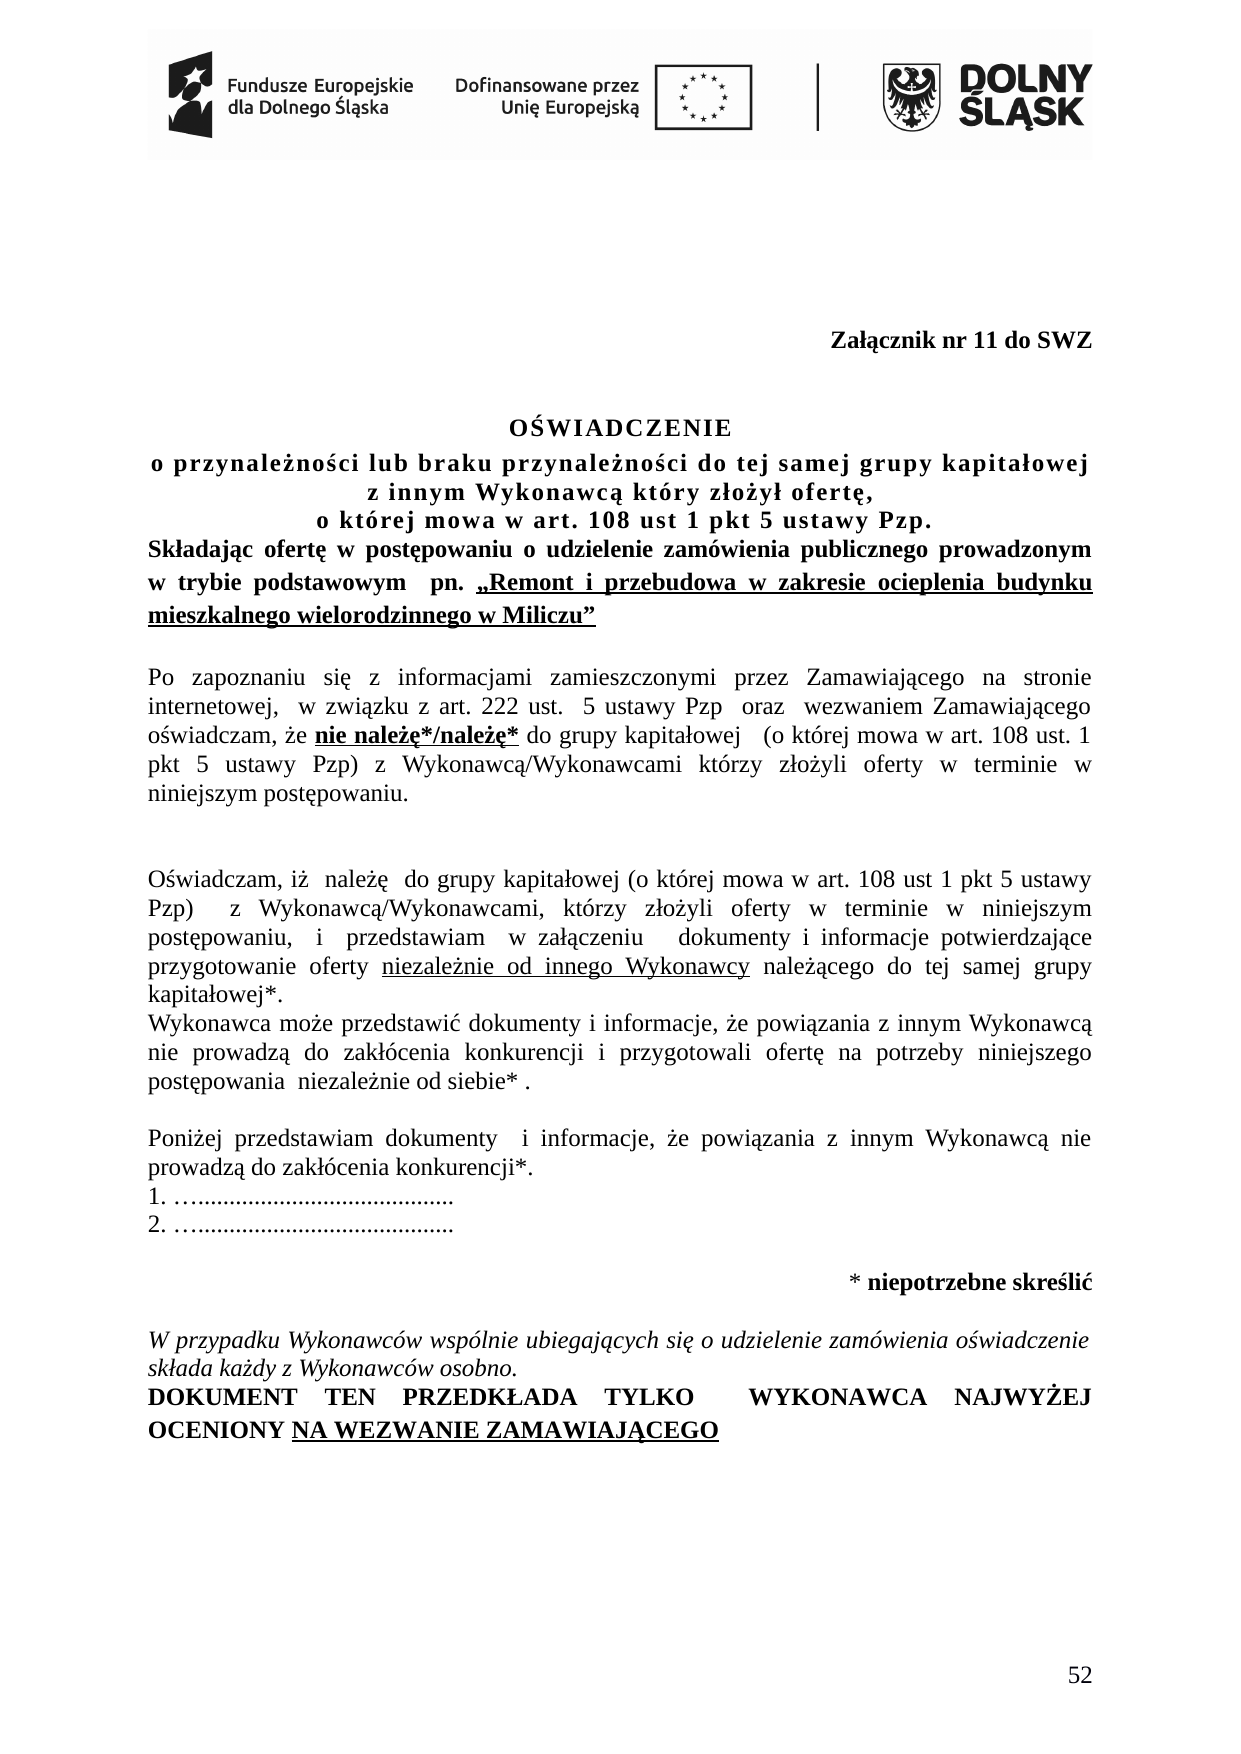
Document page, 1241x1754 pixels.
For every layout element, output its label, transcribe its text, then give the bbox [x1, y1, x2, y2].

text Wykonawca może przedstawić dokumenty i informacje, że powiązania z innym Wykonawcą nie prowadzą do zakłócenia konkurencji i przygotowali ofertę na potrzeby niniejszego postępowania niezależnie od siebie* . [148, 1008, 1093, 1094]
text Po zapoznaniu się z informacjami zamieszczonymi przez Zamawiającego na stronie internetowej, w związku z art. 222 ust. 5 ustawy Pzp oraz wezwaniem Zamawiającego oświadczam, że nie należę*/należę* do grupy kapitałowej (o której mowa w art. 108 ust. 1 pkt 5 ustawy Pzp) z Wykonawcą/Wykonawcami którzy złożyli oferty w terminie w niniejszym postępowaniu. [148, 662, 1093, 807]
text 2. …......................................... [148, 1209, 1093, 1238]
text Załącznik nr 11 do SWZ [74, 325, 1093, 353]
text Składając ofertę w postępowaniu o udzielenie zamówienia publicznego prowadzonym w trybie podstawowym pn. „Remont i przebudowa w zakresie ocieplenia budynku mieszkalnego wielorodzinnego w Miliczu” [148, 534, 1093, 629]
text 1. …......................................... [148, 1181, 1093, 1209]
text DOKUMENT TEN PRZEDKŁADA TYLKO WYKONAWCA NAJWYŻEJ OCENIONY NA WEZWANIE ZAMAWIAJĄCEGO [148, 1382, 1093, 1444]
text W przypadku Wykonawców wspólnie ubiegających się o udzielenie zamówienia oświadczenie składa każdy z Wykonawców osobno. [148, 1325, 1093, 1382]
picture [147, 29, 1093, 160]
text Oświadczam, iż należę do grupy kapitałowej (o której mowa w art. 108 ust 1 pkt 5 ustawy Pzp) z Wykonawcą/Wykonawcami, którzy złożyli oferty w terminie w niniejszym postępowaniu, i przedstawiam w załączeniu dokumenty i informacje potwierdzające przygotowanie oferty niezależnie od innego Wykonawcy należącego do tej samej grupy kapitałowej*. [148, 864, 1093, 1008]
text Poniżej przedstawiam dokumenty i informacje, że powiązania z innym Wykonawcą nie prowadzą do zakłócenia konkurencji*. [148, 1123, 1093, 1181]
text o której mowa w art. 108 ust 1 pkt 5 ustawy Pzp. [148, 505, 1093, 534]
text OŚWIADCZENIE [148, 413, 1093, 442]
text o przynależności lub braku przynależności do tej samej grupy kapitałowej z innym Wykonawcą który złożył ofertę, [148, 448, 1093, 505]
text * niepotrzebne skreślić [148, 1267, 1093, 1296]
